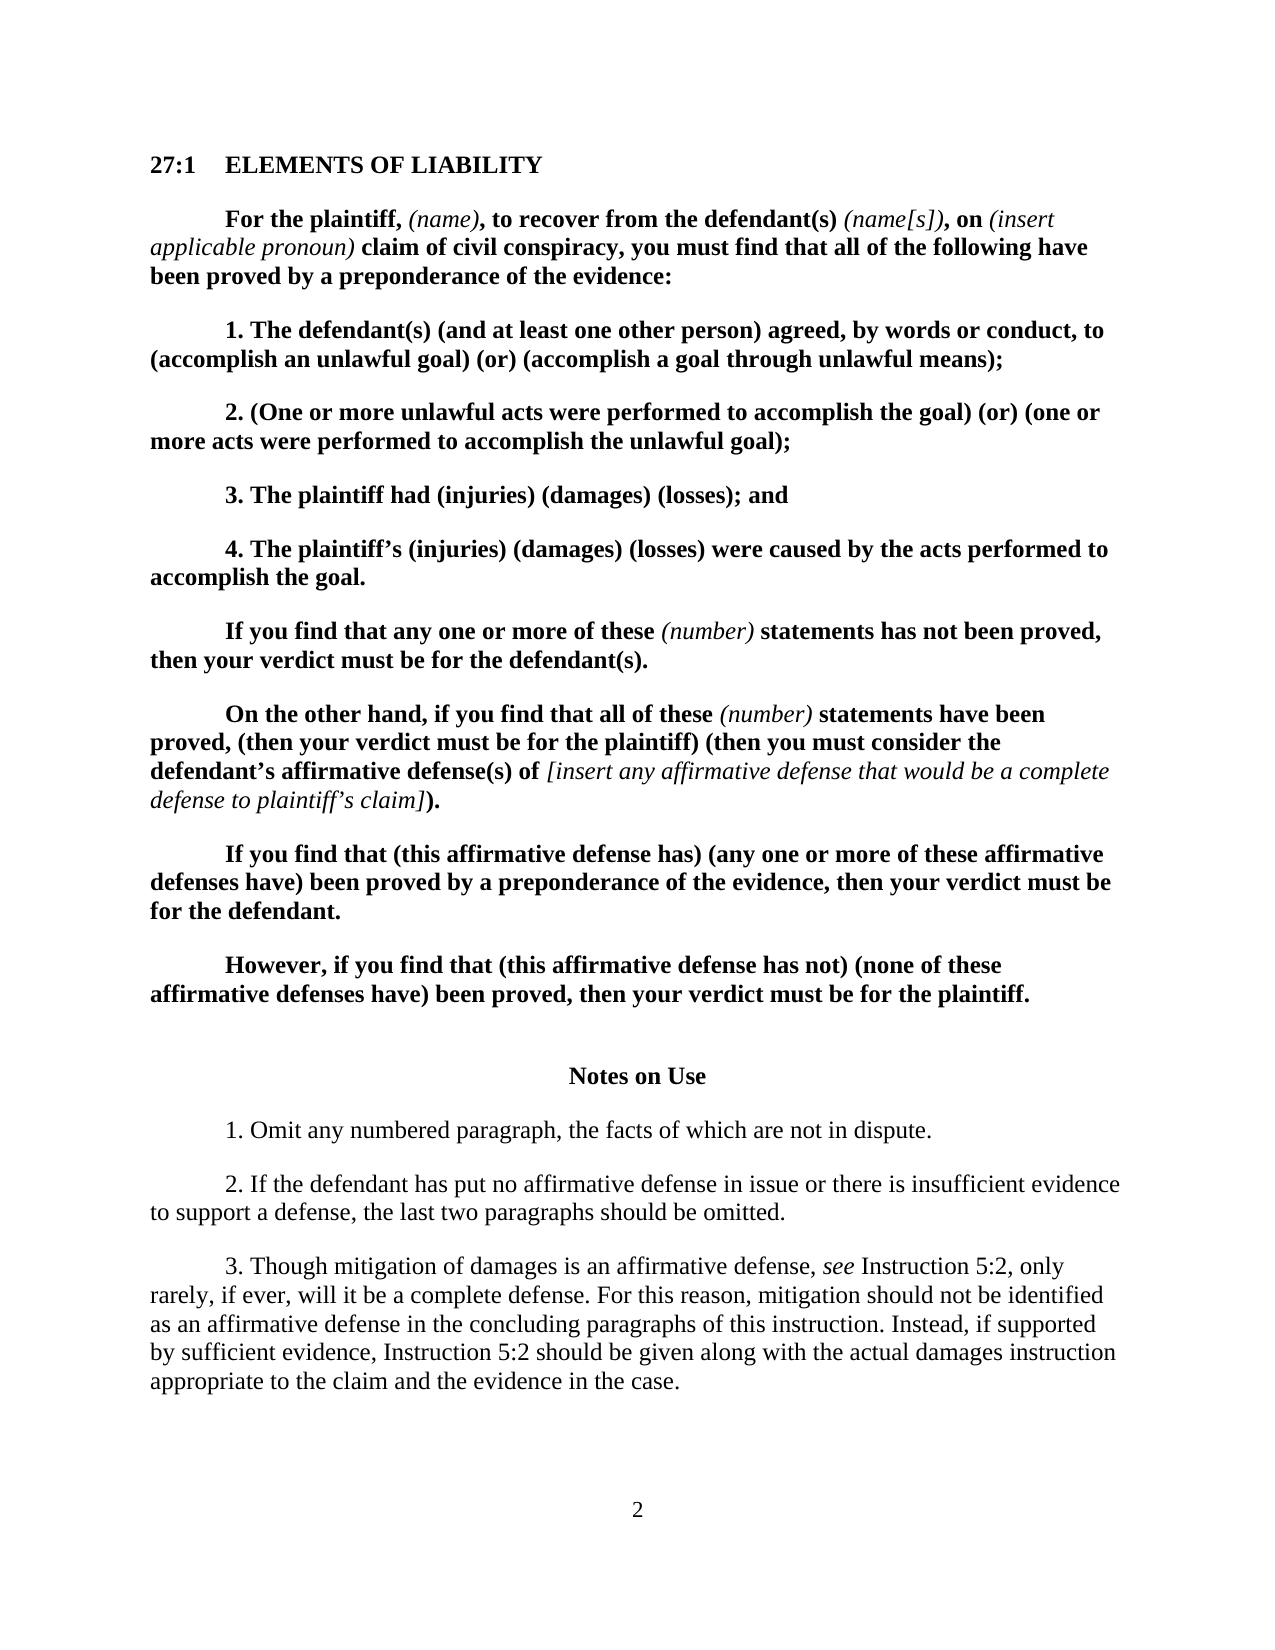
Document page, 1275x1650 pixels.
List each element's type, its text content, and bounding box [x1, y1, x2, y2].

text 3. The plaintiff had (injuries) (damages) (losses); and [150, 480, 1125, 509]
text 1. The defendant(s) (and at least one other person) agreed, by words or conduct, to (accomplish an unlawful goal) (or) (accomplish a goal through unlawful means); [150, 315, 1125, 372]
text Notes on Use [150, 1061, 1125, 1090]
text If you find that any one or more of these (number) statements has not been proved, then your verdict must be for the defendant(s). [150, 616, 1125, 674]
text 27:1 ELEMENTS OF LIABILITY [150, 150, 1125, 179]
text 3. Though mitigation of damages is an affirmative defense, see Instruction 5:2, only rarely, if ever, will it be a complete defense. For this reason, mitigation should not be identified as an affirmative defense in the concluding paragraphs of this instruction. Instead, if supported by sufficient evidence, Instruction 5:2 should be given along with the actual damages instruction appropriate to the claim and the evidence in the case. [150, 1251, 1125, 1395]
text On the other hand, if you find that all of these (number) statements have been proved, (then your verdict must be for the plaintiff) (then you must consider the defendant’s affirmative defense(s) of [insert any affirmative defense that would be a complete defense to plaintiff’s claim]). [150, 699, 1125, 814]
text 4. The plaintiff’s (injuries) (damages) (losses) were caused by the acts performed to accomplish the goal. [150, 534, 1125, 591]
text 2. If the defendant has put no affirmative defense in issue or there is insufficient evidence to support a defense, the last two paragraphs should be omitted. [150, 1169, 1125, 1226]
text If you find that (this affirmative defense has) (any one or more of these affirmative defenses have) been proved by a preponderance of the evidence, then your verdict must be for the defendant. [150, 839, 1125, 925]
text However, if you find that (this affirmative defense has not) (none of these affirmative defenses have) been proved, then your verdict must be for the plaintiff. [150, 950, 1125, 1007]
text For the plaintiff, (name), to recover from the defendant(s) (name[s]), on (insert applicable pronoun) claim of civil conspiracy, you must find that all of the following have been proved by a preponderance of the evidence: [150, 204, 1125, 290]
text 2. (One or more unlawful acts were performed to accomplish the goal) (or) (one or more acts were performed to accomplish the unlawful goal); [150, 397, 1125, 455]
text 1. Omit any numbered paragraph, the facts of which are not in dispute. [150, 1115, 1125, 1144]
